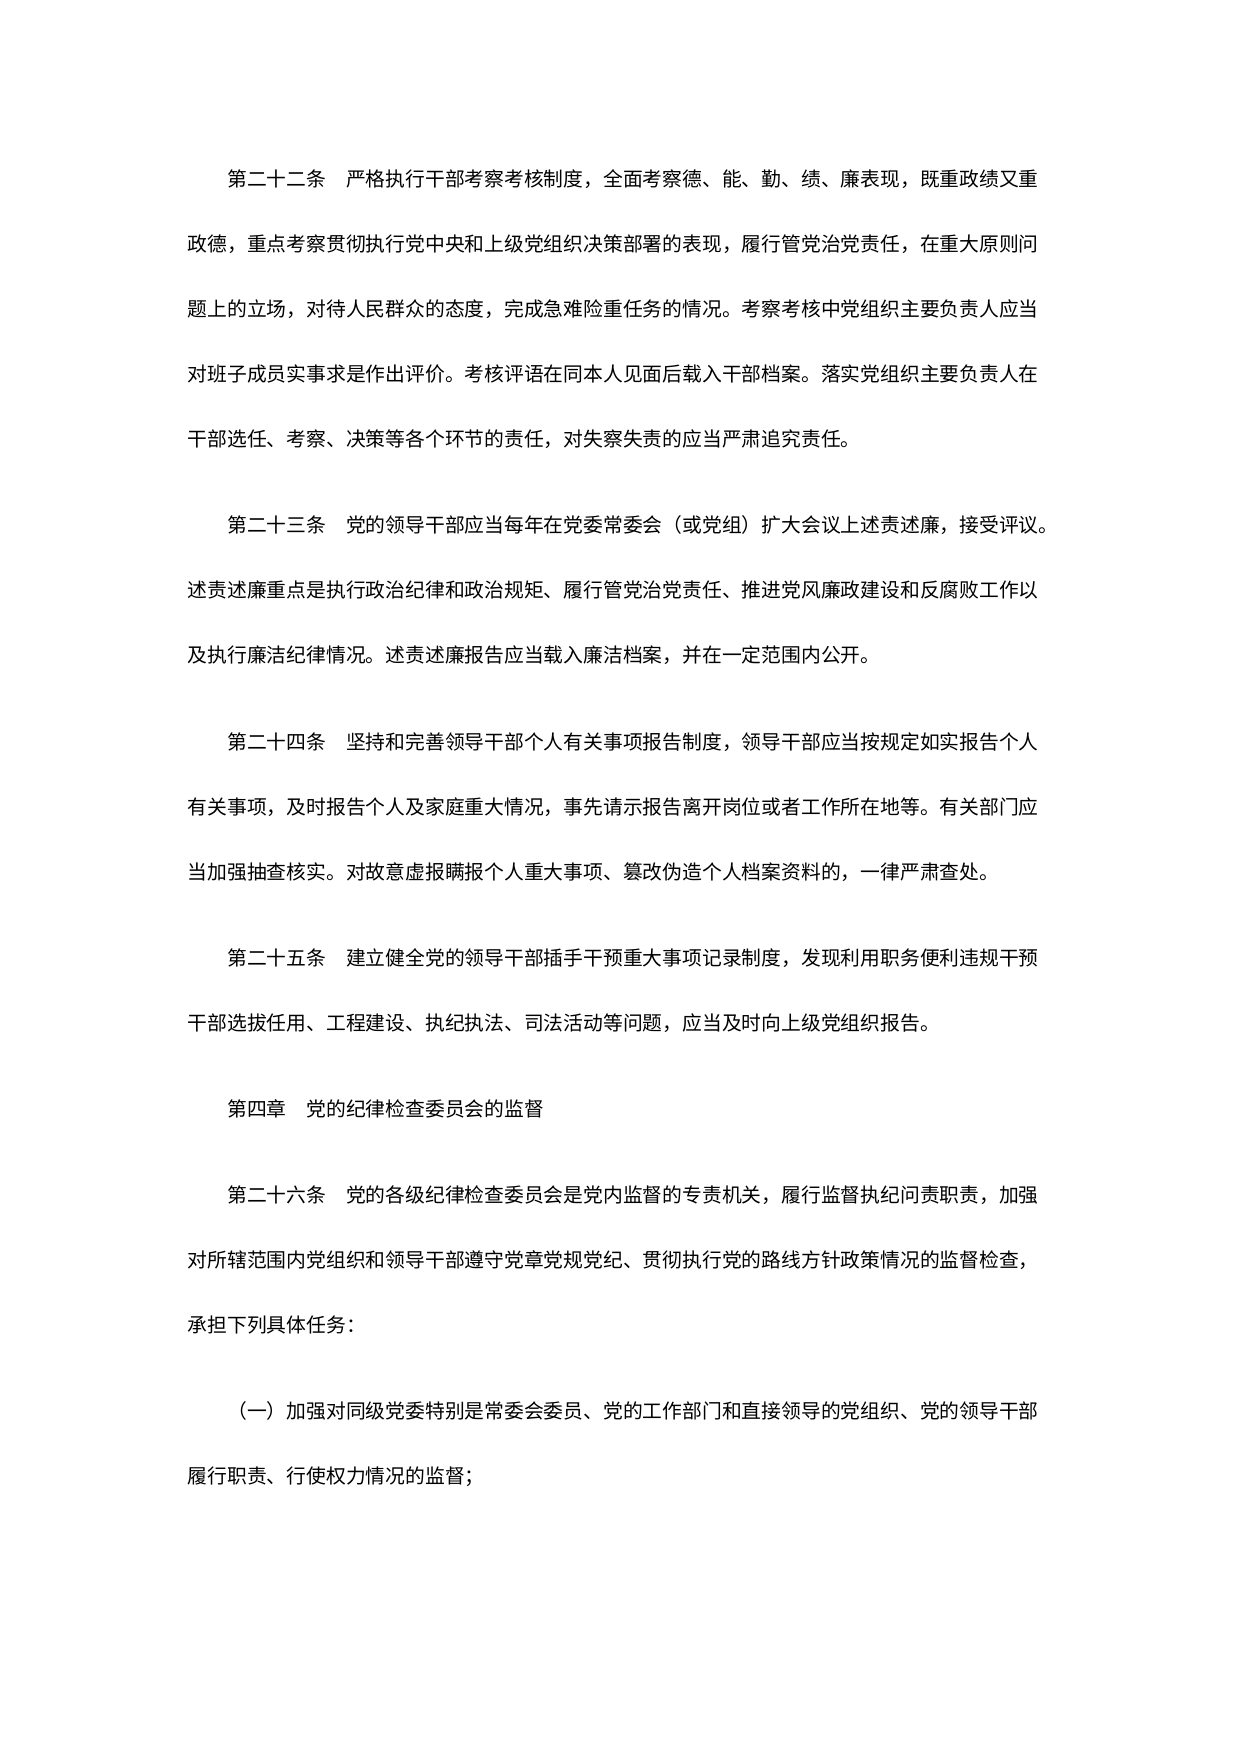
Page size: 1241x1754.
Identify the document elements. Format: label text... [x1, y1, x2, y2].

text 第二十三条 党的领导干部应当每年在党委常委会（或党组）扩大会议上述责述廉，接受评议。述责述廉重点是执行政治纪律和政治规矩、履行管党治党责任、推进党风廉政建设和反腐败工作以及执行廉洁纪律情况。述责述廉报告应当载入廉洁档案，并在一定范围内公开。 [187, 508, 1053, 671]
text 第二十六条 党的各级纪律检查委员会是党内监督的专责机关，履行监督执纪问责职责，加强对所辖范围内党组织和领导干部遵守党章党规党纪、贯彻执行党的路线方针政策情况的监督检查，承担下列具体任务： [187, 1178, 1053, 1340]
text 第二十二条 严格执行干部考察考核制度，全面考察德、能、勤、绩、廉表现，既重政绩又重政德，重点考察贯彻执行党中央和上级党组织决策部署的表现，履行管党治党责任，在重大原则问题上的立场，对待人民群众的态度，完成急难险重任务的情况。考察考核中党组织主要负责人应当对班子成员实事求是作出评价。考核评语在同本人见面后载入干部档案。落实党组织主要负责人在干部选任、考察、决策等各个环节的责任，对失察失责的应当严肃追究责任。 [187, 162, 1053, 454]
text 第二十五条 建立健全党的领导干部插手干预重大事项记录制度，发现利用职务便利违规干预干部选拔任用、工程建设、执纪执法、司法活动等问题，应当及时向上级党组织报告。 [187, 940, 1053, 1038]
text （一）加强对同级党委特别是常委会委员、党的工作部门和直接领导的党组织、党的领导干部履行职责、行使权力情况的监督； [187, 1394, 1053, 1491]
text 第二十四条 坚持和完善领导干部个人有关事项报告制度，领导干部应当按规定如实报告个人有关事项，及时报告个人及家庭重大情况，事先请示报告离开岗位或者工作所在地等。有关部门应当加强抽查核实。对故意虚报瞒报个人重大事项、篡改伪造个人档案资料的，一律严肃查处。 [187, 724, 1053, 887]
text 第四章 党的纪律检查委员会的监督 [187, 1092, 1053, 1124]
